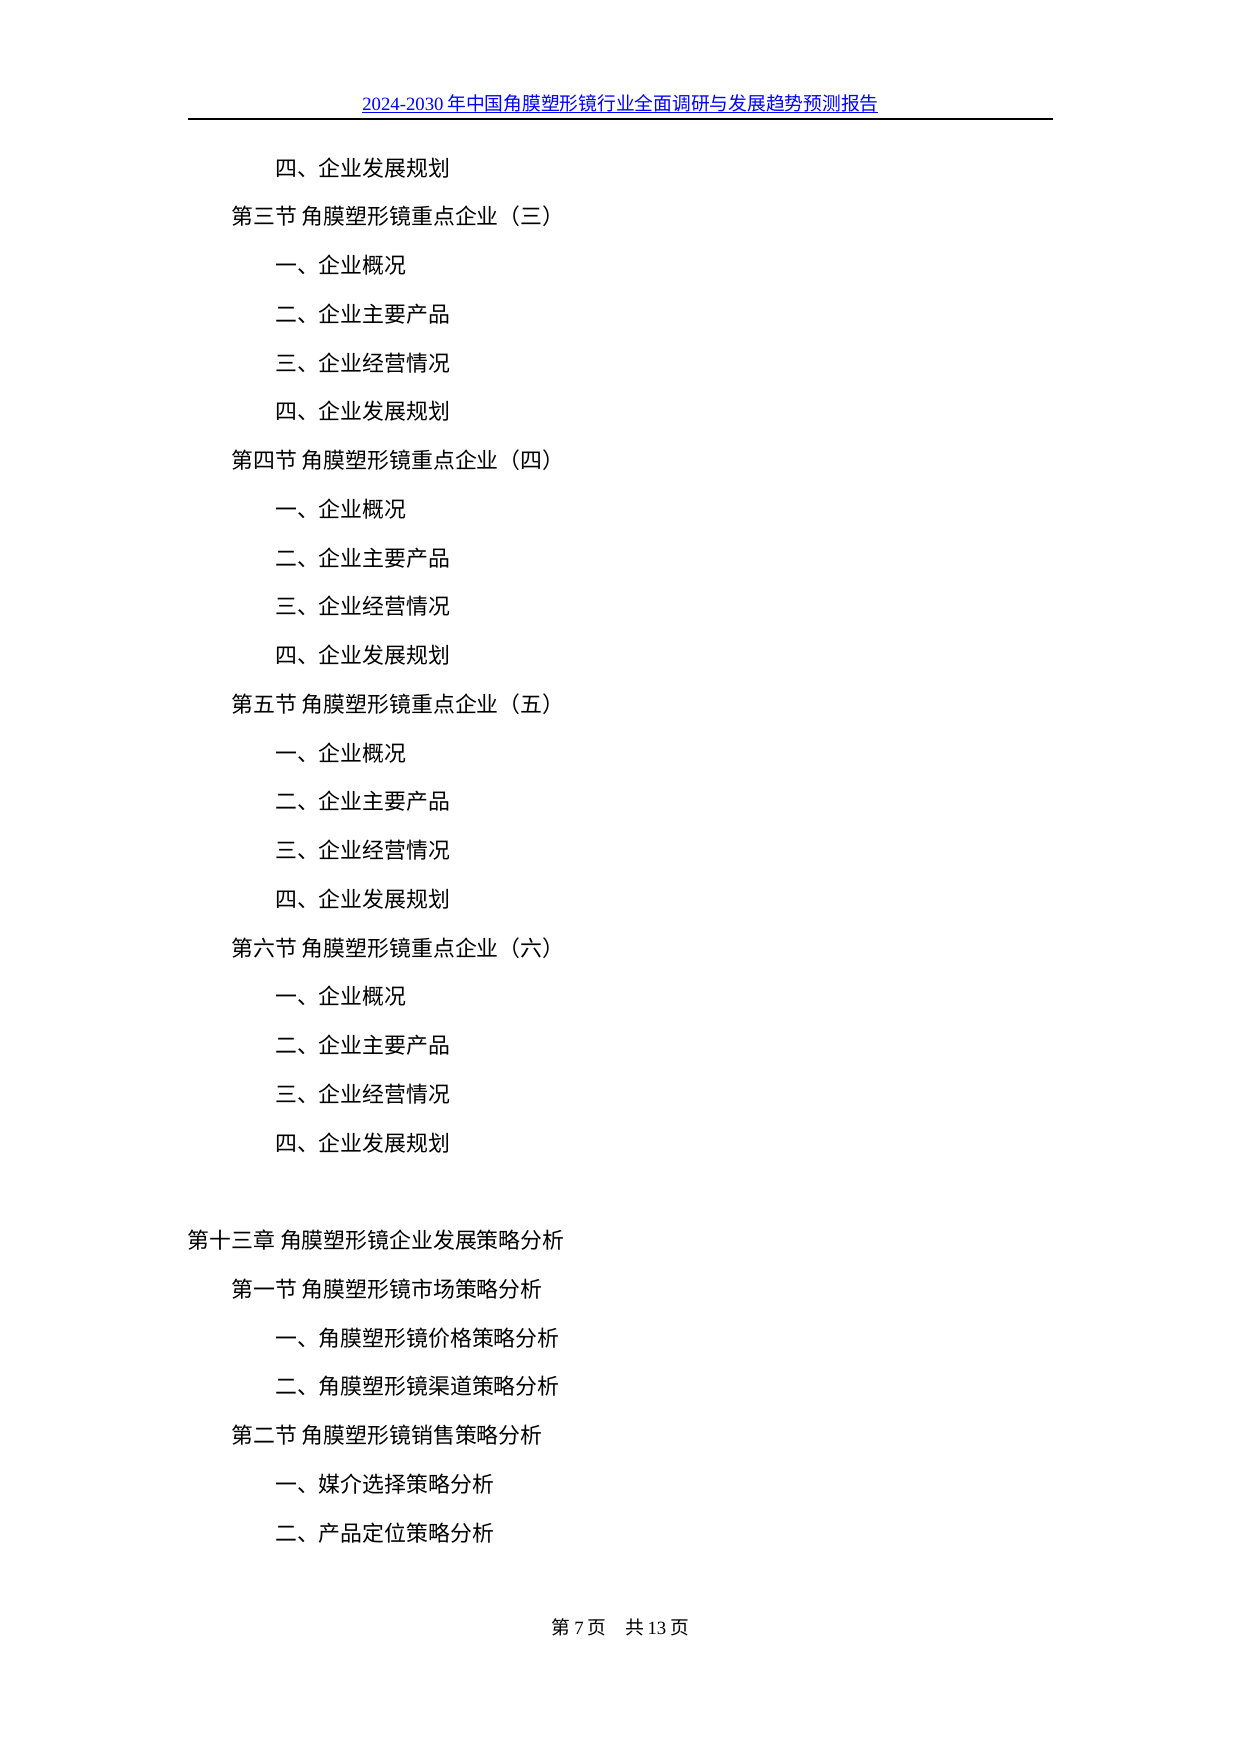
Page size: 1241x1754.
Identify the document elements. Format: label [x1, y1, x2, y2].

text [187, 150, 1053, 1548]
